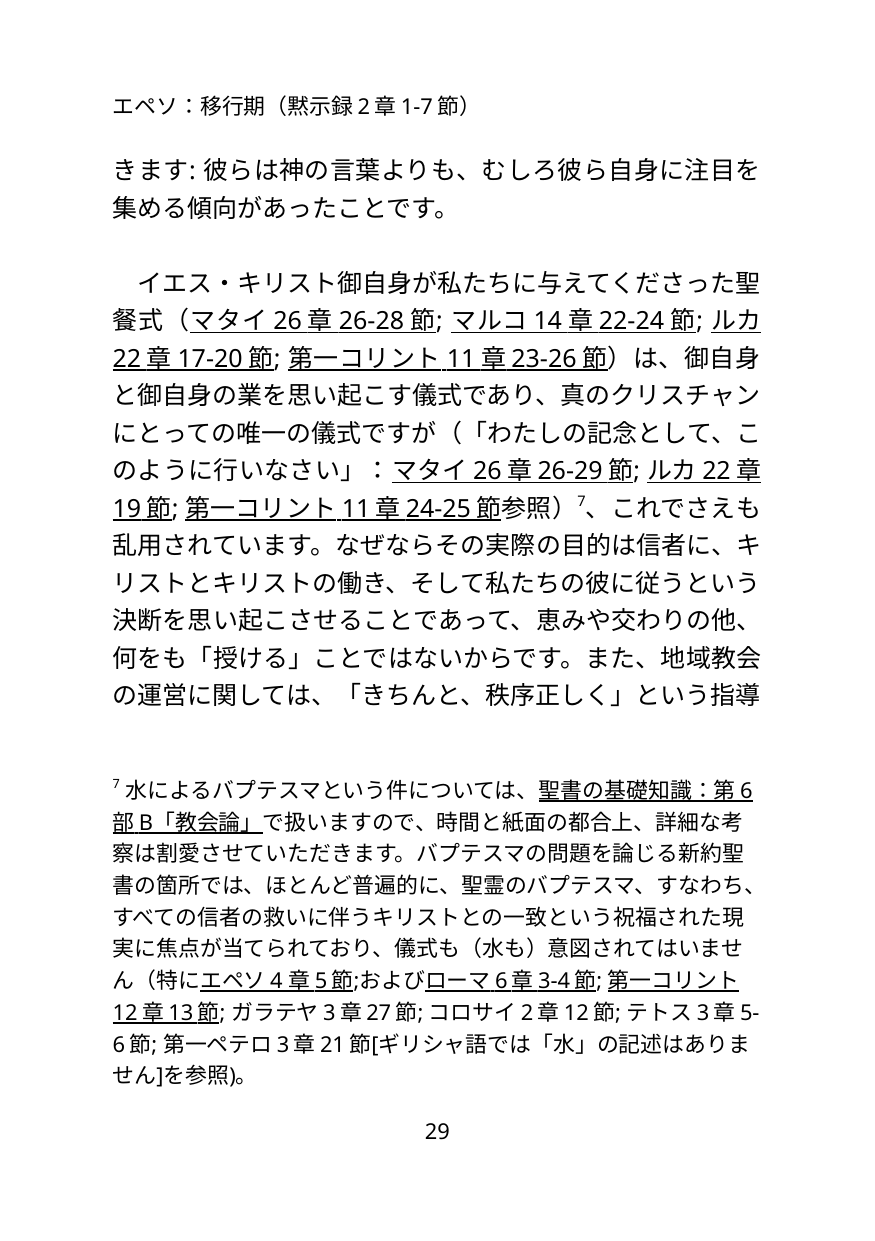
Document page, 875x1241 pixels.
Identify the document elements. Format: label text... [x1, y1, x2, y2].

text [112, 150, 762, 225]
text イエス・キリスト御自身が私たちに与えてくださった聖餐式（マタイ26章26-28節; マルコ14章22-24節; ルカ22章17-20節; 第一コリント11章23-26節）は、御自身と御自身の業を思い起こす儀式であり、真のクリスチャンにとっての唯一の儀式ですが（「わたしの記念として、このように行いなさい」：マタイ26章26-29節; ルカ22章19節; 第一コリント11章24-25節参照）、これでさえも乱用されています。なぜならその実際の目的は信者に、キリストとキリストの働き、そして私たちの彼に従うという決断を思い起こさせることであって、恵みや交わりの他、何をも「授ける」ことではないからです。また、地域教会の運営に関しては、「きちんと、秩序正しく」という指導原則を実行する上での形の柔軟性こそが聖書が命じていることであるという結論が、すべての証拠によって示されています。 聖書には、十二使徒の（一時的な）働きの後に、地域教会より上位の管理的上部構造を裏付けるような証言はありません。 [112, 262, 762, 712]
